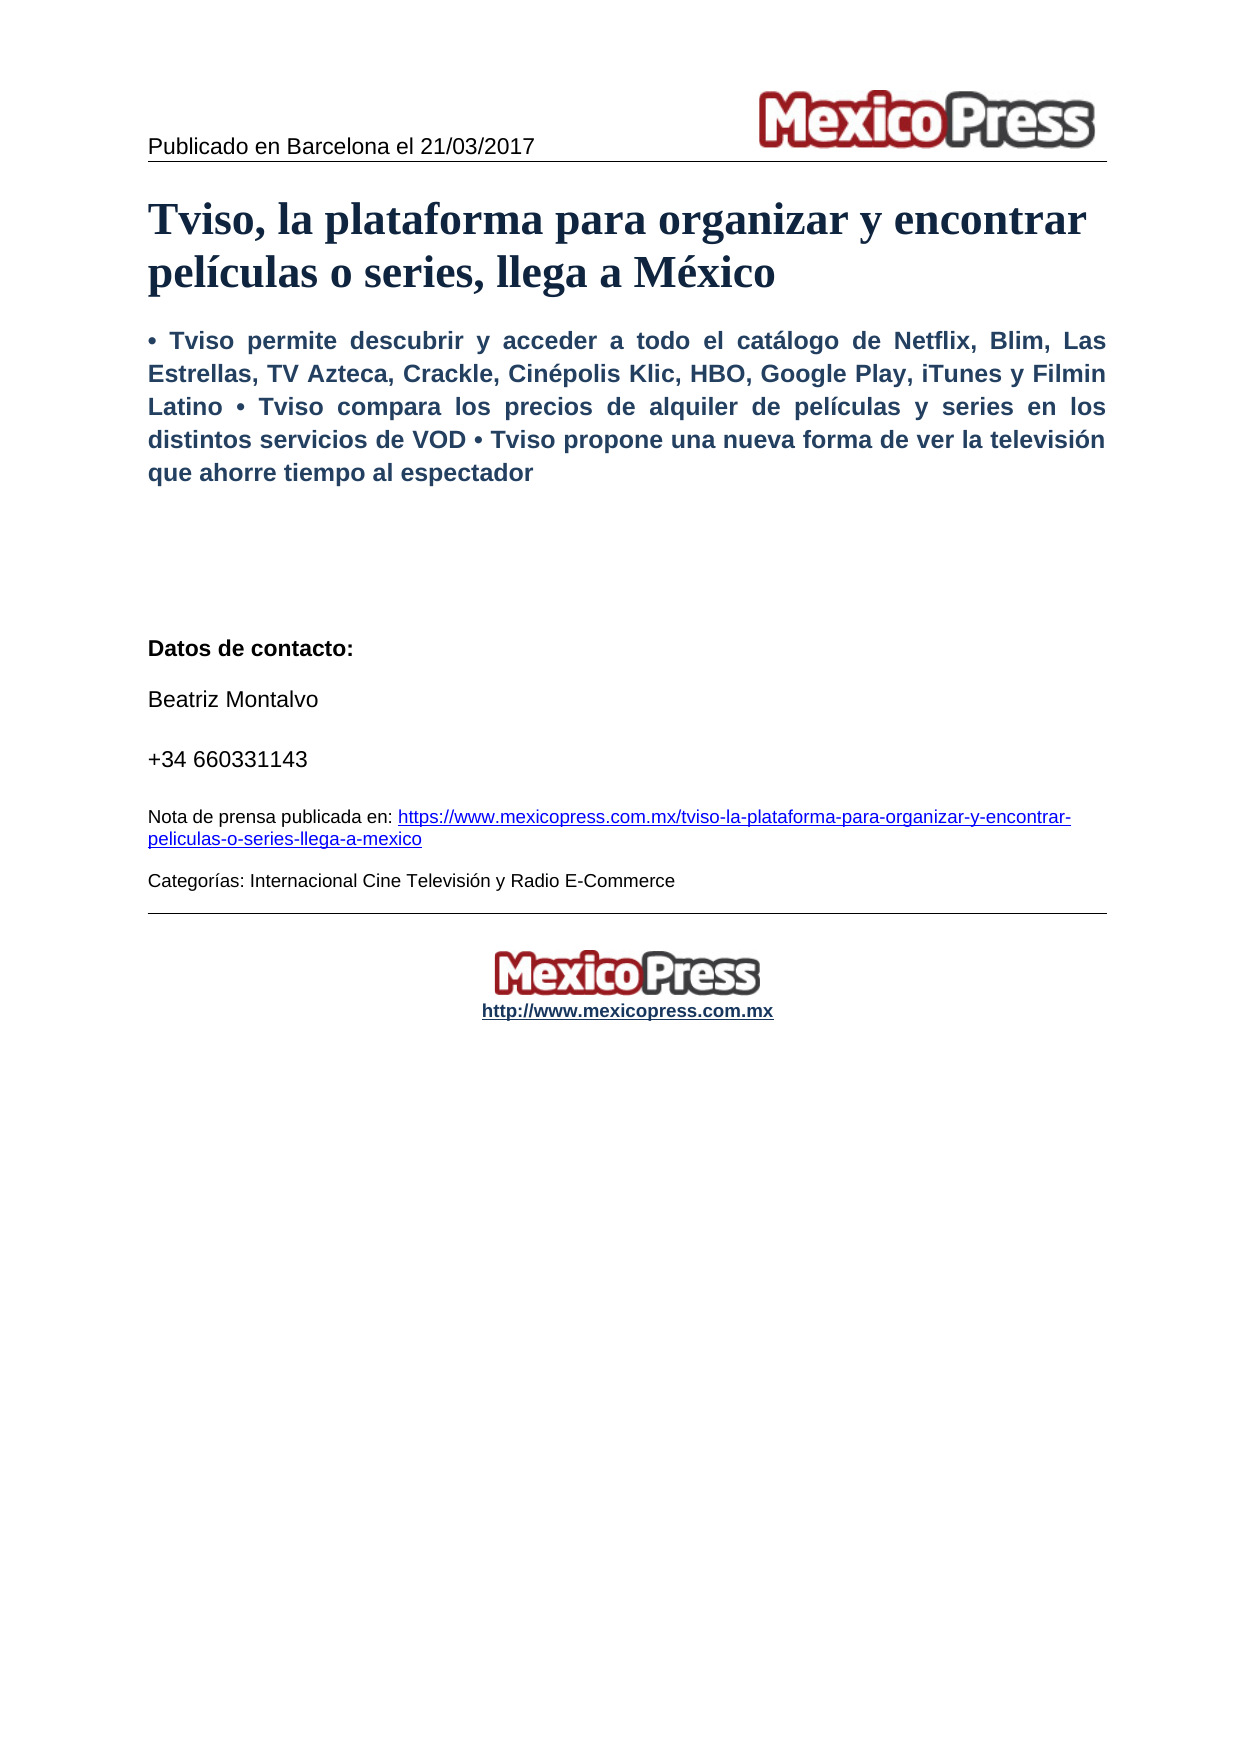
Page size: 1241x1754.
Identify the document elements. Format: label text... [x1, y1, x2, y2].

text Beatriz Montalvo [148, 686, 1063, 712]
picture [494, 950, 760, 996]
text http://www.mexicopress.com.mx [148, 1000, 1107, 1022]
subtitle • Tviso permite descubrir y acceder a todo el catálogo de Netflix, Blim, Las Estrellas, TV Azteca, Crackle, Cinépolis Klic, HBO, Google Play, iTunes y Filmin Latino • Tviso compara los precios de alquiler de películas y series en los distintos servicios de VOD • Tviso propone una nueva forma de ver la televisión que ahorre tiempo al espectador [148, 326, 1107, 487]
text Categorías: Internacional Cine Televisión y Radio E-Commerce [148, 870, 1107, 892]
text Publicado en Barcelona el 21/03/2017 [148, 133, 1107, 161]
text +34 660331143 [148, 746, 1063, 772]
text Datos de contacto: [148, 634, 1107, 661]
subtitle Tviso, la plataforma para organizar y encontrar películas o series, llega a México [148, 192, 1107, 297]
text Nota de prensa publicada en: https://www.mexicopress.com.mx/tviso-la-plataforma-para-organizar-y-encontrar-peliculas-o-series-llega-a-mexico [148, 806, 1107, 849]
picture [759, 90, 1096, 133]
